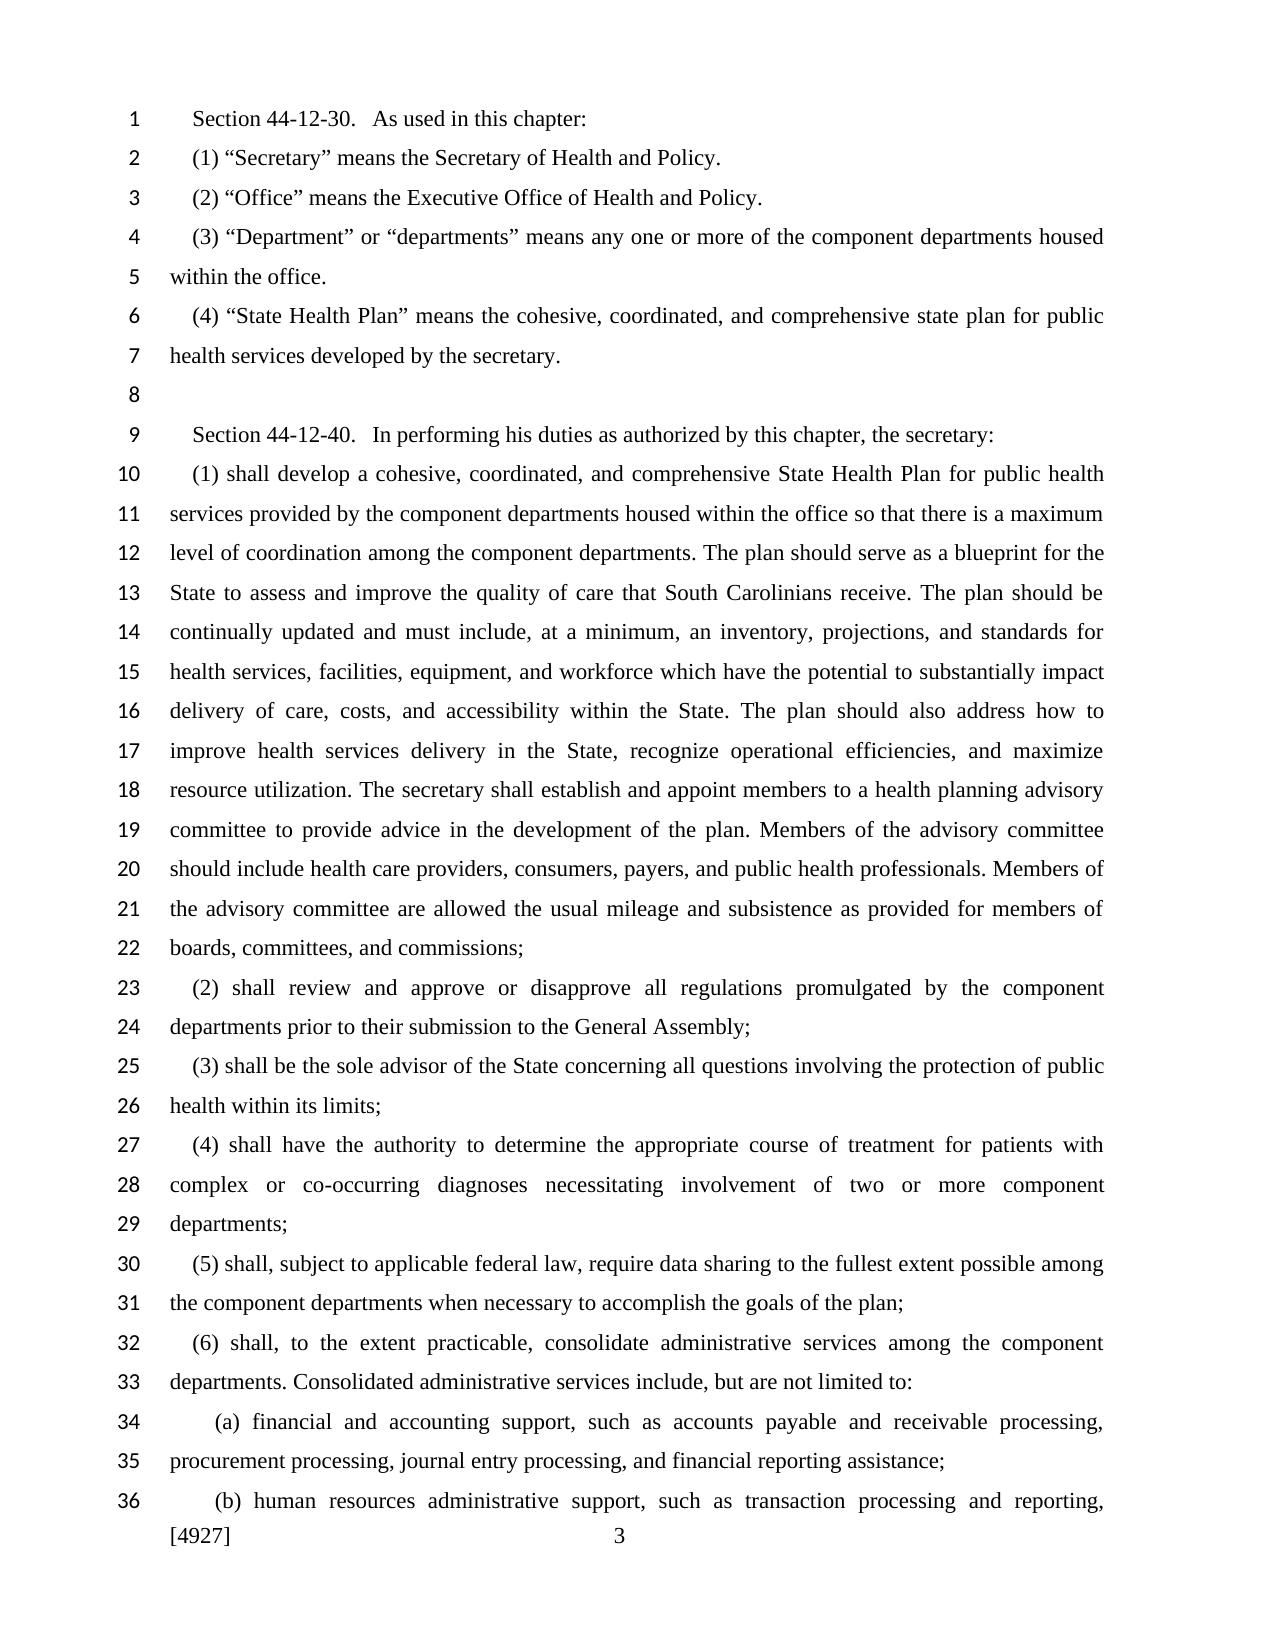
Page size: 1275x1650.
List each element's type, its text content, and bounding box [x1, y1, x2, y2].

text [169, 1487, 1106, 1513]
text (4) “State Health Plan” means the cohesive, coordinated, and comprehensive state plan for public health services developed by the secretary. [169, 302, 1106, 368]
text (a) financial and accounting support, such as accounts payable and receivable processing, procurement processing, journal entry processing, and financial reporting assistance; [169, 1408, 1106, 1474]
text Section 44‑12‑30. As used in this chapter: [169, 105, 1106, 131]
text (2) “Office” means the Executive Office of Health and Policy. [169, 184, 1106, 210]
text (3) shall be the sole advisor of the State concerning all questions involving the protection of public health within its limits; [169, 1052, 1106, 1118]
text (4) shall have the authority to determine the appropriate course of treatment for patients with complex or co‑occurring diagnoses necessitating involvement of two or more component departments; [169, 1131, 1106, 1237]
text Section 44‑12‑40. In performing his duties as authorized by this chapter, the secretary: [169, 421, 1106, 447]
text (6) shall, to the extent practicable, consolidate administrative services among the component departments. Consolidated administrative services include, but are not limited to: [169, 1329, 1106, 1395]
text (3) “Department” or “departments” means any one or more of the component departments housed within the office. [169, 223, 1106, 289]
text (1) “Secretary” means the Secretary of Health and Policy. [169, 144, 1106, 171]
text (2) shall review and approve or disapprove all regulations promulgated by the component departments prior to their submission to the General Assembly; [169, 973, 1106, 1039]
text (5) shall, subject to applicable federal law, require data sharing to the fullest extent possible among the component departments when necessary to accomplish the goals of the plan; [169, 1250, 1106, 1316]
text (1) shall develop a cohesive, coordinated, and comprehensive State Health Plan for public health services provided by the component departments housed within the office so that there is a maximum level of coordination among the component departments. The plan should serve as a blueprint for the State to assess and improve the quality of care that South Carolinians receive. The plan should be continually updated and must include, at a minimum, an inventory, projections, and standards for health services, facilities, equipment, and workforce which have the potential to substantially impact delivery of care, costs, and accessibility within the State. The plan should also address how to improve health services delivery in the State, recognize operational efficiencies, and maximize resource utilization. The secretary shall establish and appoint members to a health planning advisory committee to provide advice in the development of the plan. Members of the advisory committee should include health care providers, consumers, payers, and public health professionals. Members of the advisory committee are allowed the usual mileage and subsistence as provided for members of boards, committees, and commissions; [169, 460, 1106, 960]
